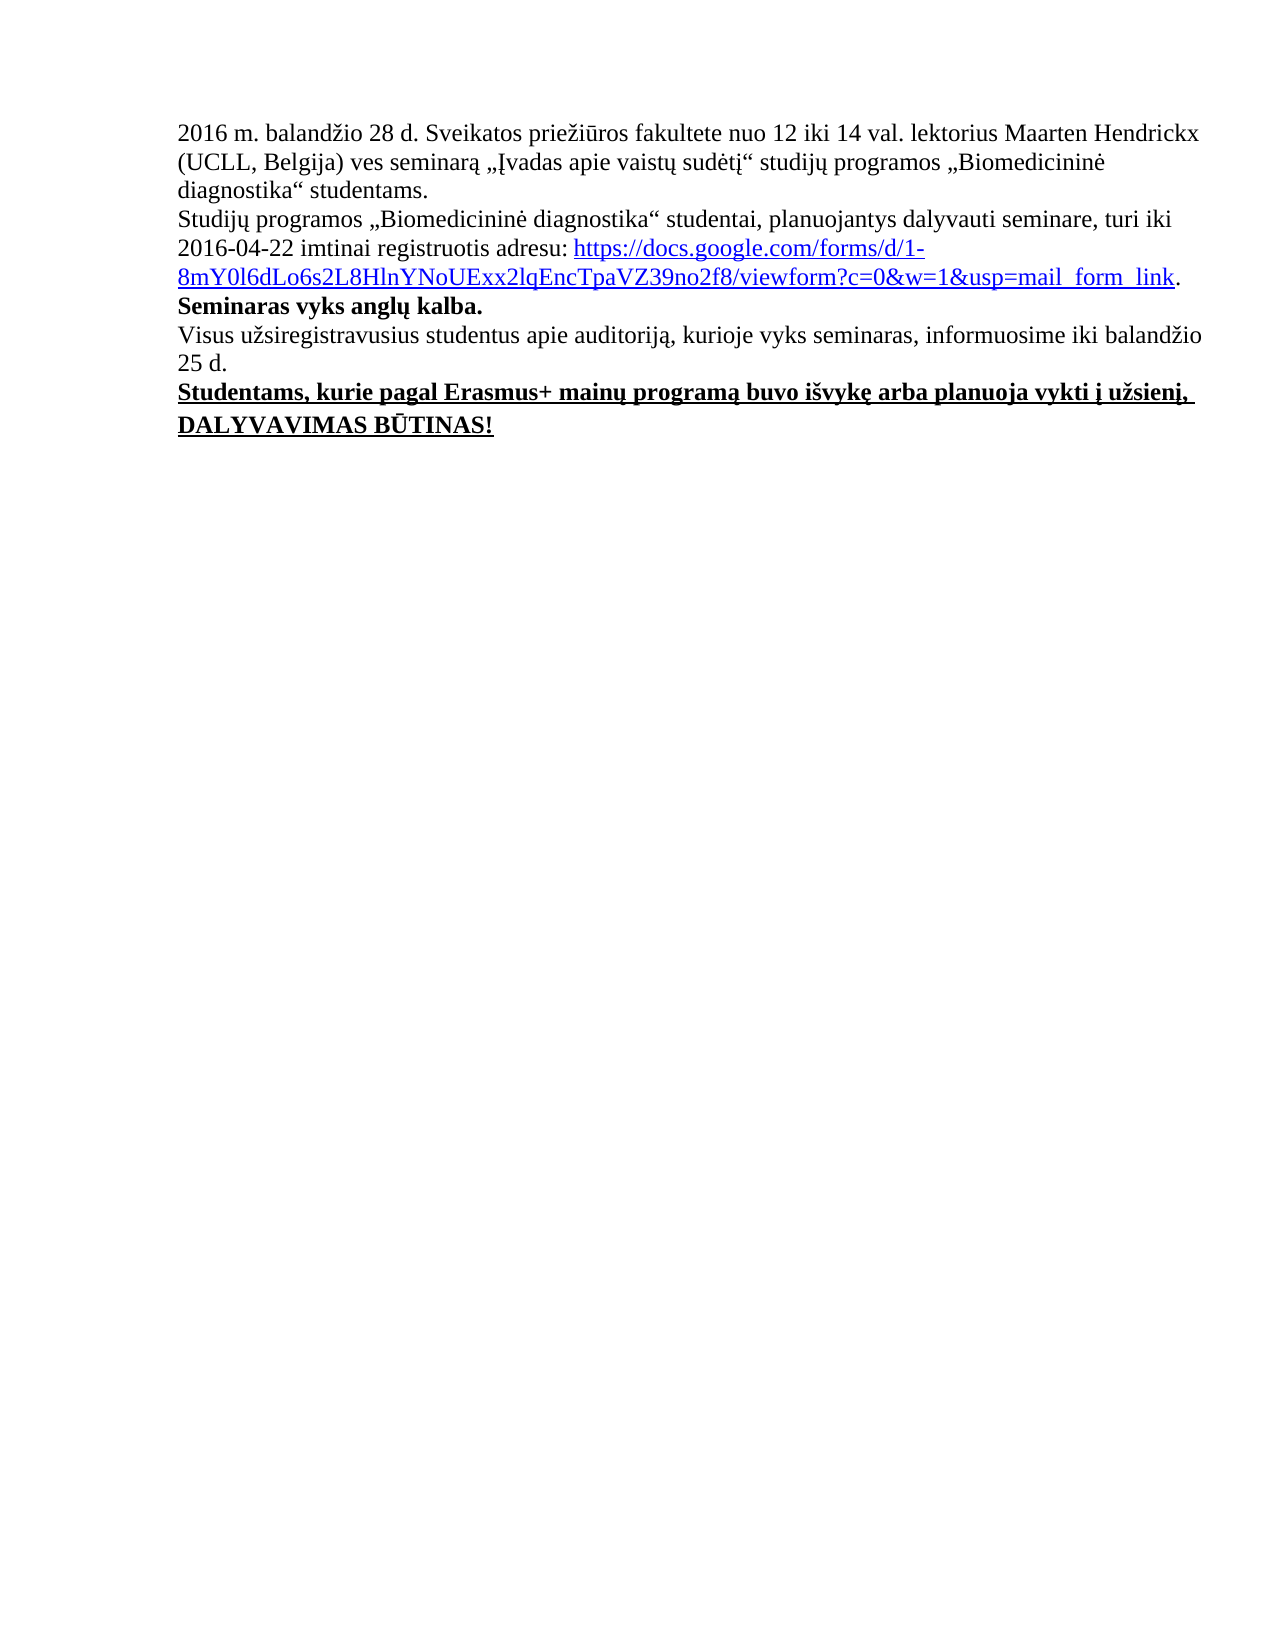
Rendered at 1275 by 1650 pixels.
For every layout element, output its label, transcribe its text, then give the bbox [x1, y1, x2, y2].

text Studentams, kurie pagal Erasmus+ mainų programą buvo išvykę arba planuoja vykti į užsienį, DALYVAVIMAS BŪTINAS! [177, 377, 1216, 439]
text Seminaras vyks anglų kalba. [177, 291, 1216, 320]
text Studijų programos „Biomedicininė diagnostika“ studentai, planuojantys dalyvauti seminare, turi iki 2016-04-22 imtinai registruotis adresu: https://docs.google.com/forms/d/1-8mY0l6dLo6s2L8HlnYNoUExx2lqEncTpaVZ39no2f8/viewform?c=0&w=1&usp=mail_form_link. [177, 204, 1216, 291]
text Visus užsiregistravusius studentus apie auditoriją, kurioje vyks seminaras, informuosime iki balandžio 25 d. [177, 320, 1216, 377]
text 2016 m. balandžio 28 d. Sveikatos priežiūros fakultete nuo 12 iki 14 val. lektorius Maarten Hendrickx (UCLL, Belgija) ves seminarą „Įvadas apie vaistų sudėtį“ studijų programos „Biomedicininė diagnostika“ studentams. [177, 118, 1216, 204]
